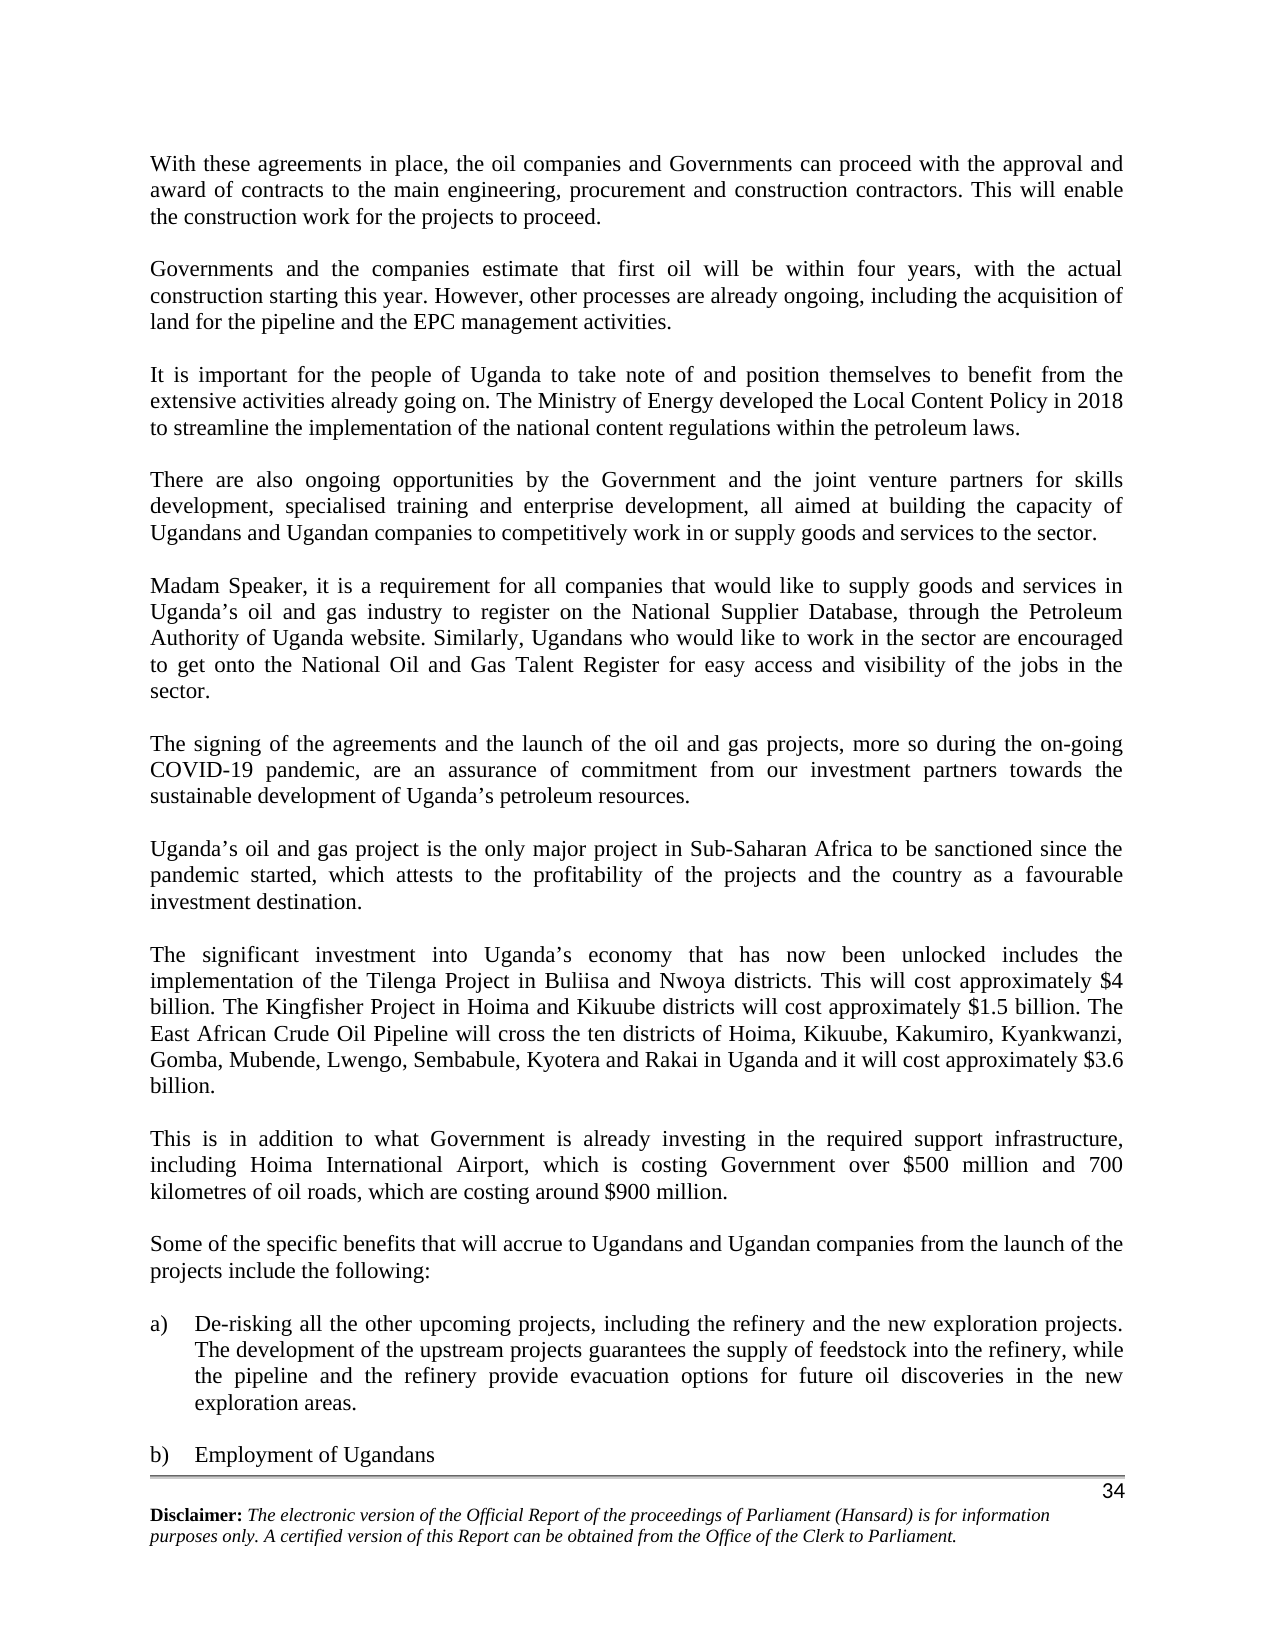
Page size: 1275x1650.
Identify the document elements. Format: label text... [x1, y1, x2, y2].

text There are also ongoing opportunities by the Government and the joint venture partners for skills development, specialised training and enterprise development, all aimed at building the capacity of Ugandans and Ugandan companies to competitively work in or supply goods and services to the sector. [150, 466, 1125, 545]
text Some of the specific benefits that will accrue to Ugandans and Ugandan companies from the launch of the projects include the following: [150, 1231, 1125, 1283]
text With these agreements in place, the oil companies and Governments can proceed with the approval and award of contracts to the main engineering, procurement and construction contractors. This will enable the construction work for the projects to proceed. [150, 150, 1125, 229]
text Governments and the companies estimate that first oil will be within four years, with the actual construction starting this year. However, other processes are already ongoing, including the acquisition of land for the pipeline and the EPC management activities. [150, 255, 1125, 334]
text This is in addition to what Government is already investing in the required support infrastructure, including Hoima International Airport, which is costing Government over $500 million and 700 kilometres of oil roads, which are costing around $900 million. [150, 1125, 1125, 1204]
text Uganda’s oil and gas project is the only major project in Sub-Saharan Africa to be sanctioned since the pandemic started, which attests to the profitability of the projects and the country as a favourable investment destination. [150, 835, 1125, 914]
text The significant investment into Uganda’s economy that has now been unlocked includes the implementation of the Tilenga Project in Buliisa and Nwoya districts. This will cost approximately $4 billion. The Kingfisher Project in Hoima and Kikuube districts will cost approximately $1.5 billion. The East African Crude Oil Pipeline will cross the ten districts of Hoima, Kikuube, Kakumiro, Kyankwanzi, Gomba, Mubende, Lwengo, Sembabule, Kyotera and Rakai in Uganda and it will cost approximately $3.6 billion. [150, 941, 1125, 1099]
list De-risking all the other upcoming projects, including the refinery and the new exploration projects. The development of the upstream projects guarantees the supply of feedstock into the refinery, while the pipeline and the refinery provide evacuation options for future oil discoveries in the new exploration areas. [150, 1309, 1125, 1415]
text The signing of the agreements and the launch of the oil and gas projects, more so during the on-going COVID-19 pandemic, are an assurance of commitment from our investment partners towards the sustainable development of Uganda’s petroleum resources. [150, 730, 1125, 809]
picture [150, 1475, 1125, 1479]
text It is important for the people of Uganda to take note of and position themselves to benefit from the extensive activities already going on. The Ministry of Energy developed the Local Content Policy in 2018 to streamline the implementation of the national content regulations within the petroleum laws. [150, 361, 1125, 440]
text Madam Speaker, it is a requirement for all companies that would like to supply goods and services in Uganda’s oil and gas industry to register on the National Supplier Database, through the Petroleum Authority of Uganda website. Similarly, Ugandans who would like to work in the sector are encouraged to get onto the National Oil and Gas Talent Register for easy access and visibility of the jobs in the sector. [150, 572, 1125, 703]
text b) Employment of Ugandans [150, 1441, 1125, 1468]
